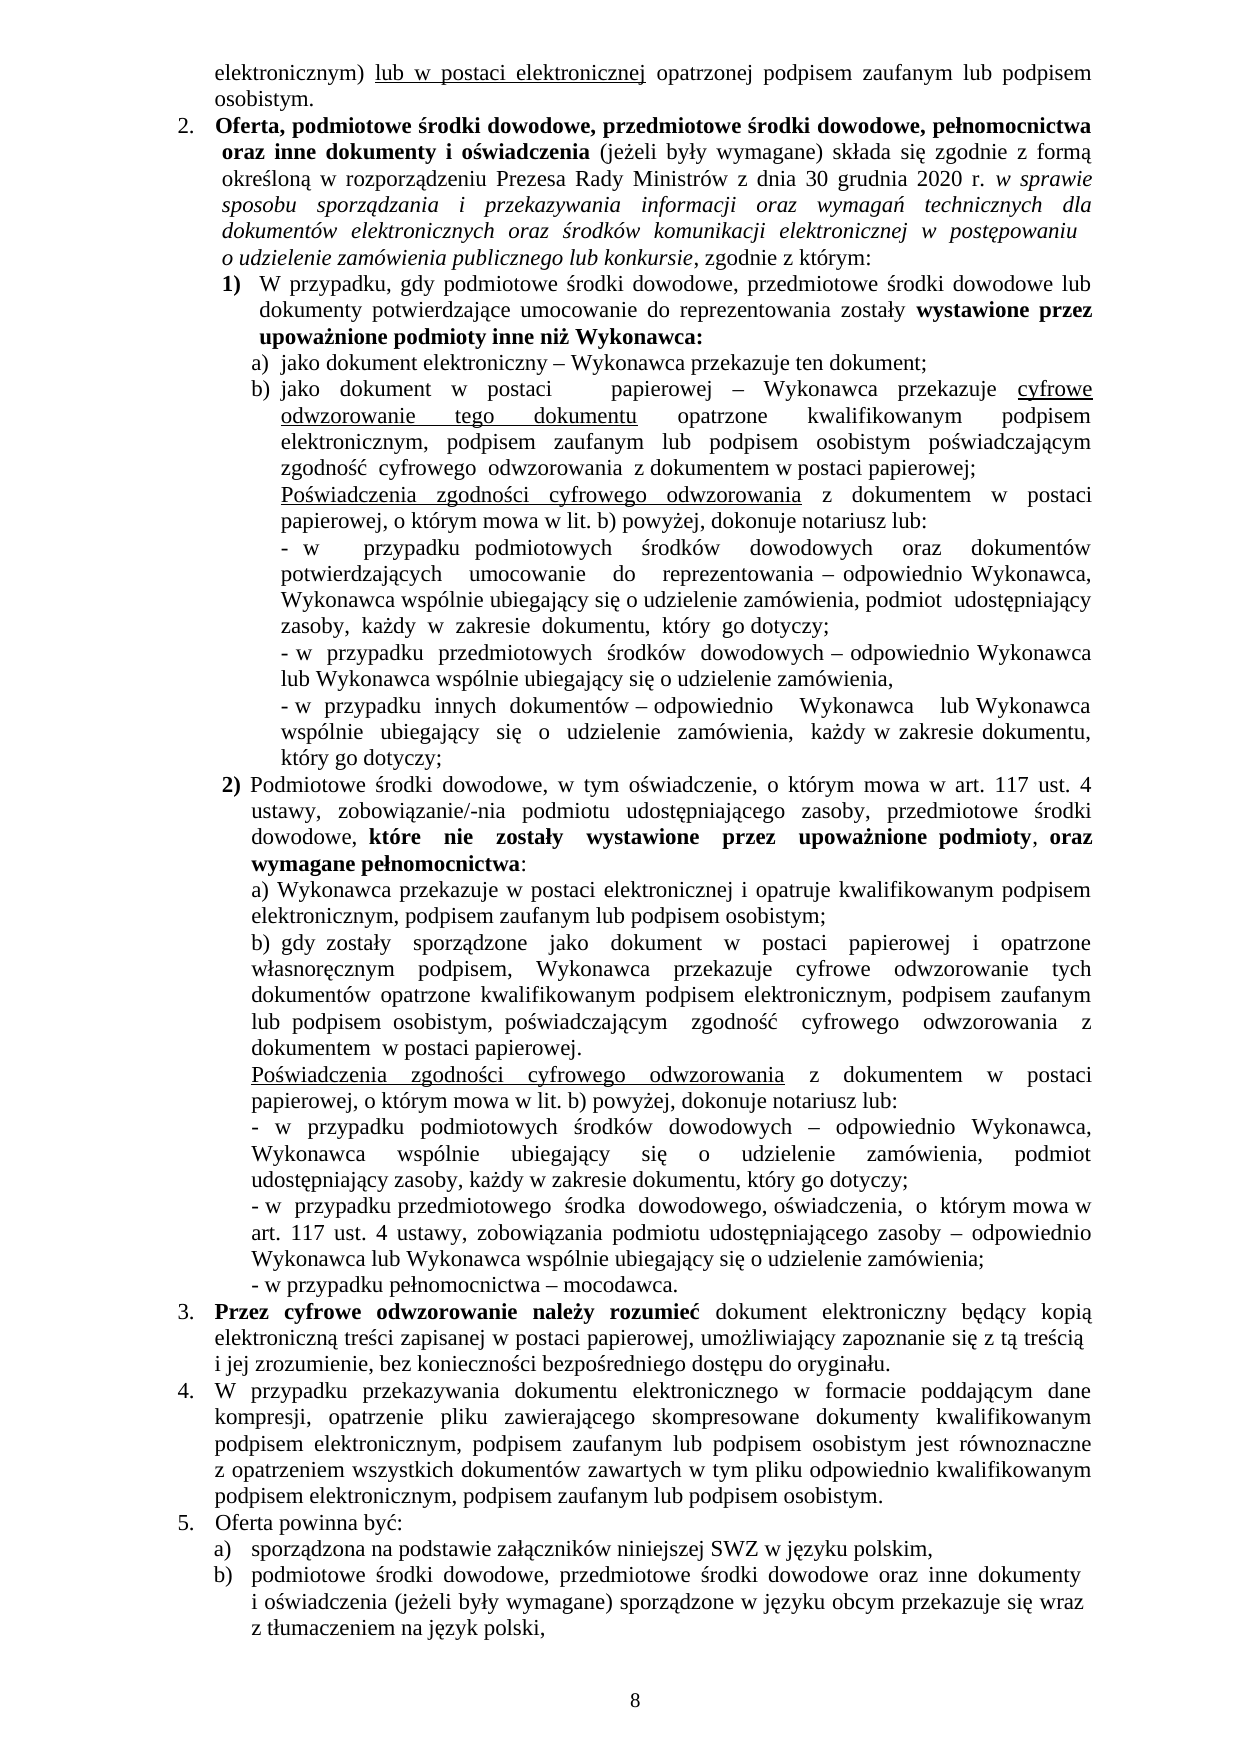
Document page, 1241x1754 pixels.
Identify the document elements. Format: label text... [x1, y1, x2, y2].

list W przypadku, gdy podmiotowe środki dowodowe, przedmiotowe środki dowodowe lub dokumenty potwierdzające umocowanie do reprezentowania zostały wystawione przez upoważnione podmioty inne niż Wykonawca: [222, 270, 1092, 349]
list - w przypadku innych dokumentów – odpowiednio Wykonawca lub Wykonawca wspólnie ubiegający się o udzielenie zamówienia, każdy w zakresie dokumentu, który go dotyczy; [281, 692, 1092, 771]
list jako dokument elektroniczny – Wykonawca przekazuje ten dokument; [251, 349, 1092, 375]
list Oferta, podmiotowe środki dowodowe, przedmiotowe środki dowodowe, pełnomocnictwa oraz inne dokumenty i oświadczenia (jeżeli były wymagane) składa się zgodnie z formą określoną w rozporządzeniu Prezesa Rady Ministrów z dnia 30 grudnia 2020 r. w sprawie sposobu sporządzania i przekazywania informacji oraz wymagań technicznych dla dokumentów elektronicznych oraz środków komunikacji elektronicznej w postępowaniu o udzielenie zamówienia publicznego lub konkursie, zgodnie z którym: [177, 112, 1092, 270]
list - w przypadku przedmiotowych środków dowodowych – odpowiednio Wykonawca lub Wykonawca wspólnie ubiegający się o udzielenie zamówienia, [281, 639, 1092, 692]
text b) gdy zostały sporządzone jako dokument w postaci papierowej i opatrzone własnoręcznym podpisem, Wykonawca przekazuje cyfrowe odwzorowanie tych dokumentów opatrzone kwalifikowanym podpisem elektronicznym, podpisem zaufanym lub podpisem osobistym, poświadczającym zgodność cyfrowego odwzorowania z dokumentem w postaci papierowej. [251, 929, 1092, 1061]
list jako dokument w postaci papierowej – Wykonawca przekazuje cyfrowe odwzorowanie tego dokumentu opatrzone kwalifikowanym podpisem elektronicznym, podpisem zaufanym lub podpisem osobistym poświadczającym zgodność cyfrowego odwzorowania z dokumentem w postaci papierowej; [251, 375, 1092, 481]
list podmiotowe środki dowodowe, przedmiotowe środki dowodowe oraz inne dokumenty i oświadczenia (jeżeli były wymagane) sporządzone w języku obcym przekazuje się wraz z tłumaczeniem na język polski, [213, 1561, 1092, 1640]
text - w przypadku podmiotowych środków dowodowych – odpowiednio Wykonawca, Wykonawca wspólnie ubiegający się o udzielenie zamówienia, podmiot udostępniający zasoby, każdy w zakresie dokumentu, który go dotyczy; [251, 1113, 1092, 1192]
list sporządzona na podstawie załączników niniejszej SWZ w języku polskim, [213, 1535, 1092, 1561]
text - w przypadku przedmiotowego środka dowodowego, oświadczenia, o którym mowa w art. 117 ust. 4 ustawy, zobowiązania podmiotu udostępniającego zasoby – odpowiednio Wykonawca lub Wykonawca wspólnie ubiegający się o udzielenie zamówienia; [251, 1192, 1092, 1271]
text 2) Podmiotowe środki dowodowe, w tym oświadczenie, o którym mowa w art. 117 ust. 4 ustawy, zobowiązanie/-nia podmiotu udostępniającego zasoby, przedmiotowe środki dowodowe, które nie zostały wystawione przez upoważnione podmioty, oraz wymagane pełnomocnictwa: [222, 771, 1092, 876]
list Przez cyfrowe odwzorowanie należy rozumieć dokument elektroniczny będący kopią elektroniczną treści zapisanej w postaci papierowej, umożliwiający zapoznanie się z tą treścią i jej zrozumienie, bez konieczności bezpośredniego dostępu do oryginału. [177, 1298, 1092, 1377]
text - w przypadku pełnomocnictwa – mocodawca. [251, 1271, 1092, 1298]
text Poświadczenia zgodności cyfrowego odwzorowania z dokumentem w postaci papierowej, o którym mowa w lit. b) powyżej, dokonuje notariusz lub: [251, 1061, 1092, 1113]
list W przypadku przekazywania dokumentu elektronicznego w formacie poddającym dane kompresji, opatrzenie pliku zawierającego skompresowane dokumenty kwalifikowanym podpisem elektronicznym, podpisem zaufanym lub podpisem osobistym jest równoznaczne z opatrzeniem wszystkich dokumentów zawartych w tym pliku odpowiednio kwalifikowanym podpisem elektronicznym, podpisem zaufanym lub podpisem osobistym. [177, 1377, 1092, 1509]
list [177, 59, 1092, 112]
list - w przypadku podmiotowych środków dowodowych oraz dokumentów potwierdzających umocowanie do reprezentowania – odpowiednio Wykonawca, Wykonawca wspólnie ubiegający się o udzielenie zamówienia, podmiot udostępniający zasoby, każdy w zakresie dokumentu, który go dotyczy; [281, 533, 1092, 639]
text a) Wykonawca przekazuje w postaci elektronicznej i opatruje kwalifikowanym podpisem elektronicznym, podpisem zaufanym lub podpisem osobistym; [251, 876, 1092, 929]
list Oferta powinna być: [177, 1509, 1092, 1535]
list Poświadczenia zgodności cyfrowego odwzorowania z dokumentem w postaci papierowej, o którym mowa w lit. b) powyżej, dokonuje notariusz lub: [281, 481, 1092, 533]
